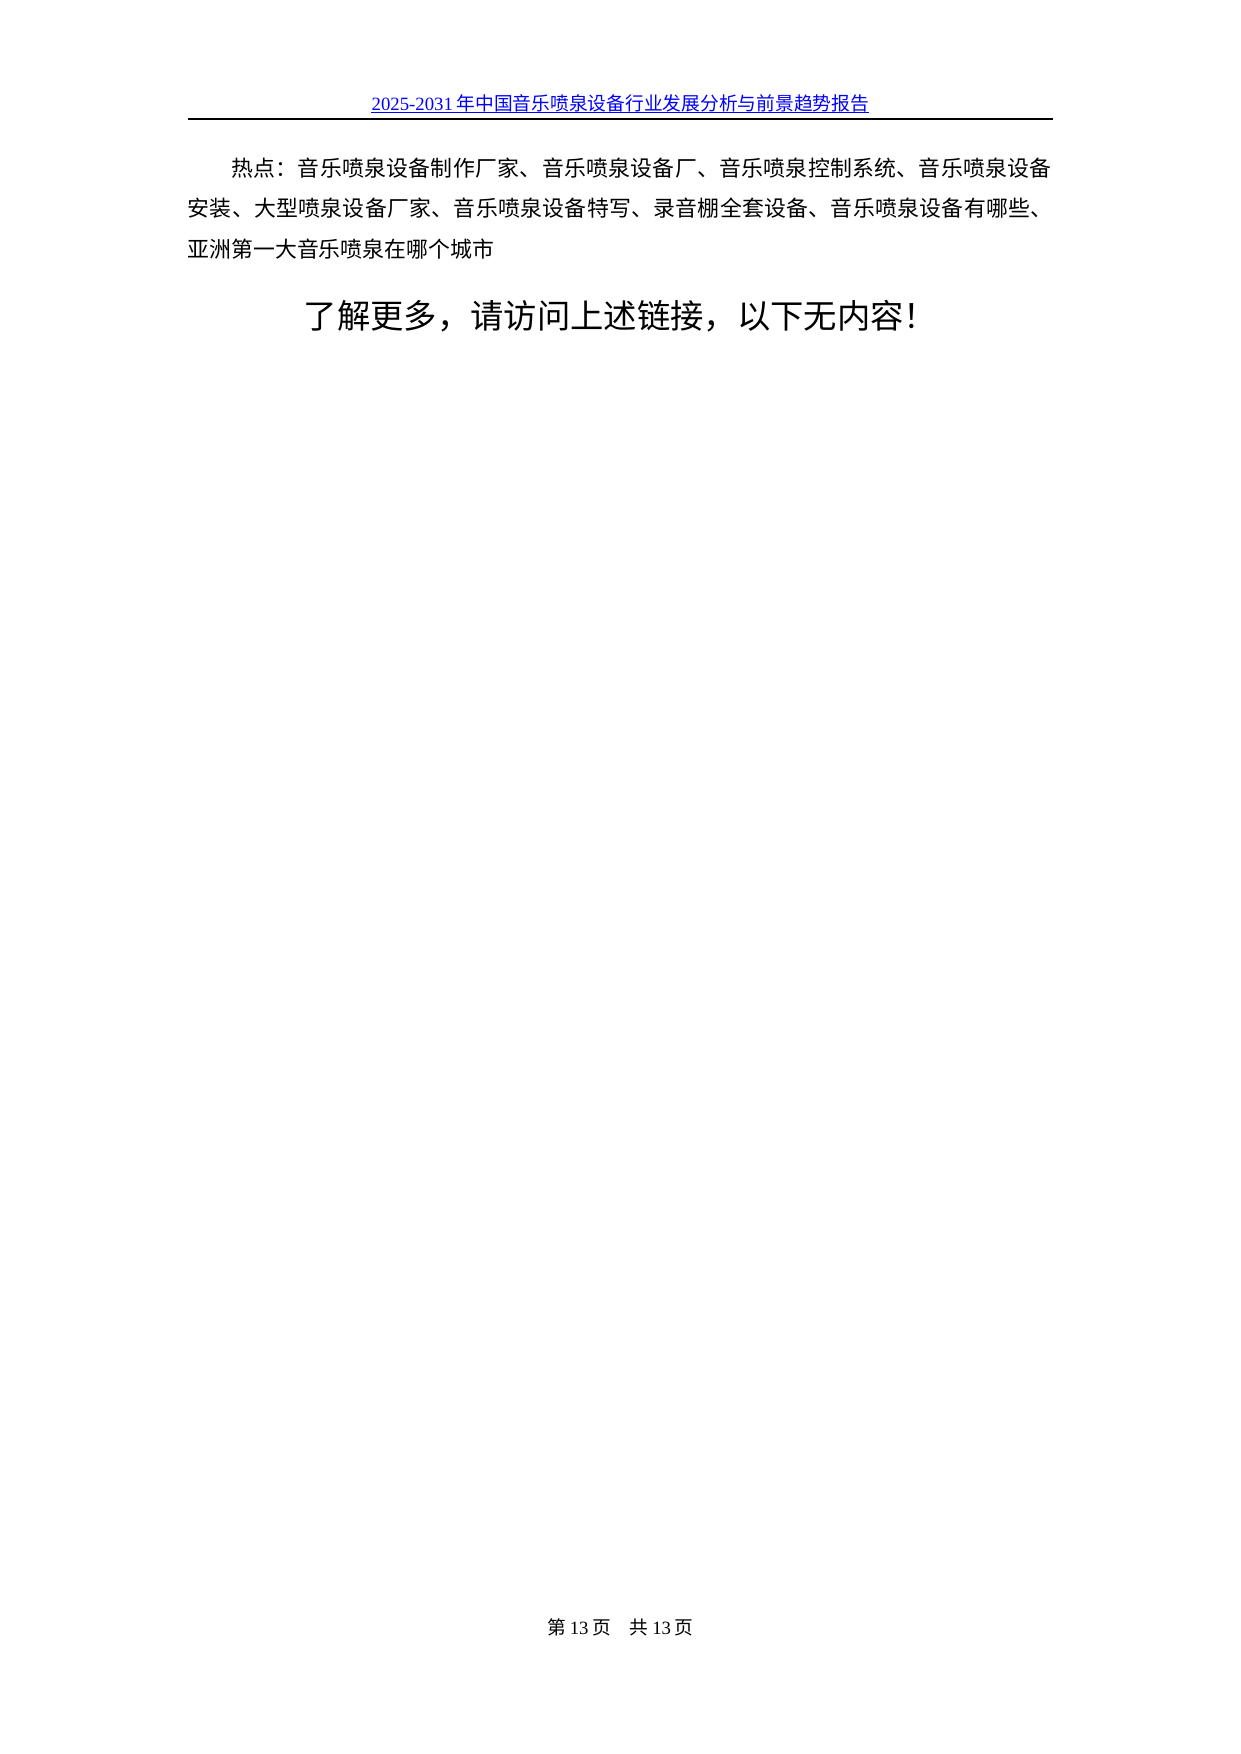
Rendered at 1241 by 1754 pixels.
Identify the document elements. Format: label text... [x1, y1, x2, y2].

text 热点：音乐喷泉设备制作厂家、音乐喷泉设备厂、音乐喷泉控制系统、音乐喷泉设备安装、大型喷泉设备厂家、音乐喷泉设备特写、录音棚全套设备、音乐喷泉设备有哪些、亚洲第一大音乐喷泉在哪个城市 [187, 150, 1053, 264]
title 了解更多，请访问上述链接，以下无内容！ [187, 282, 1053, 347]
